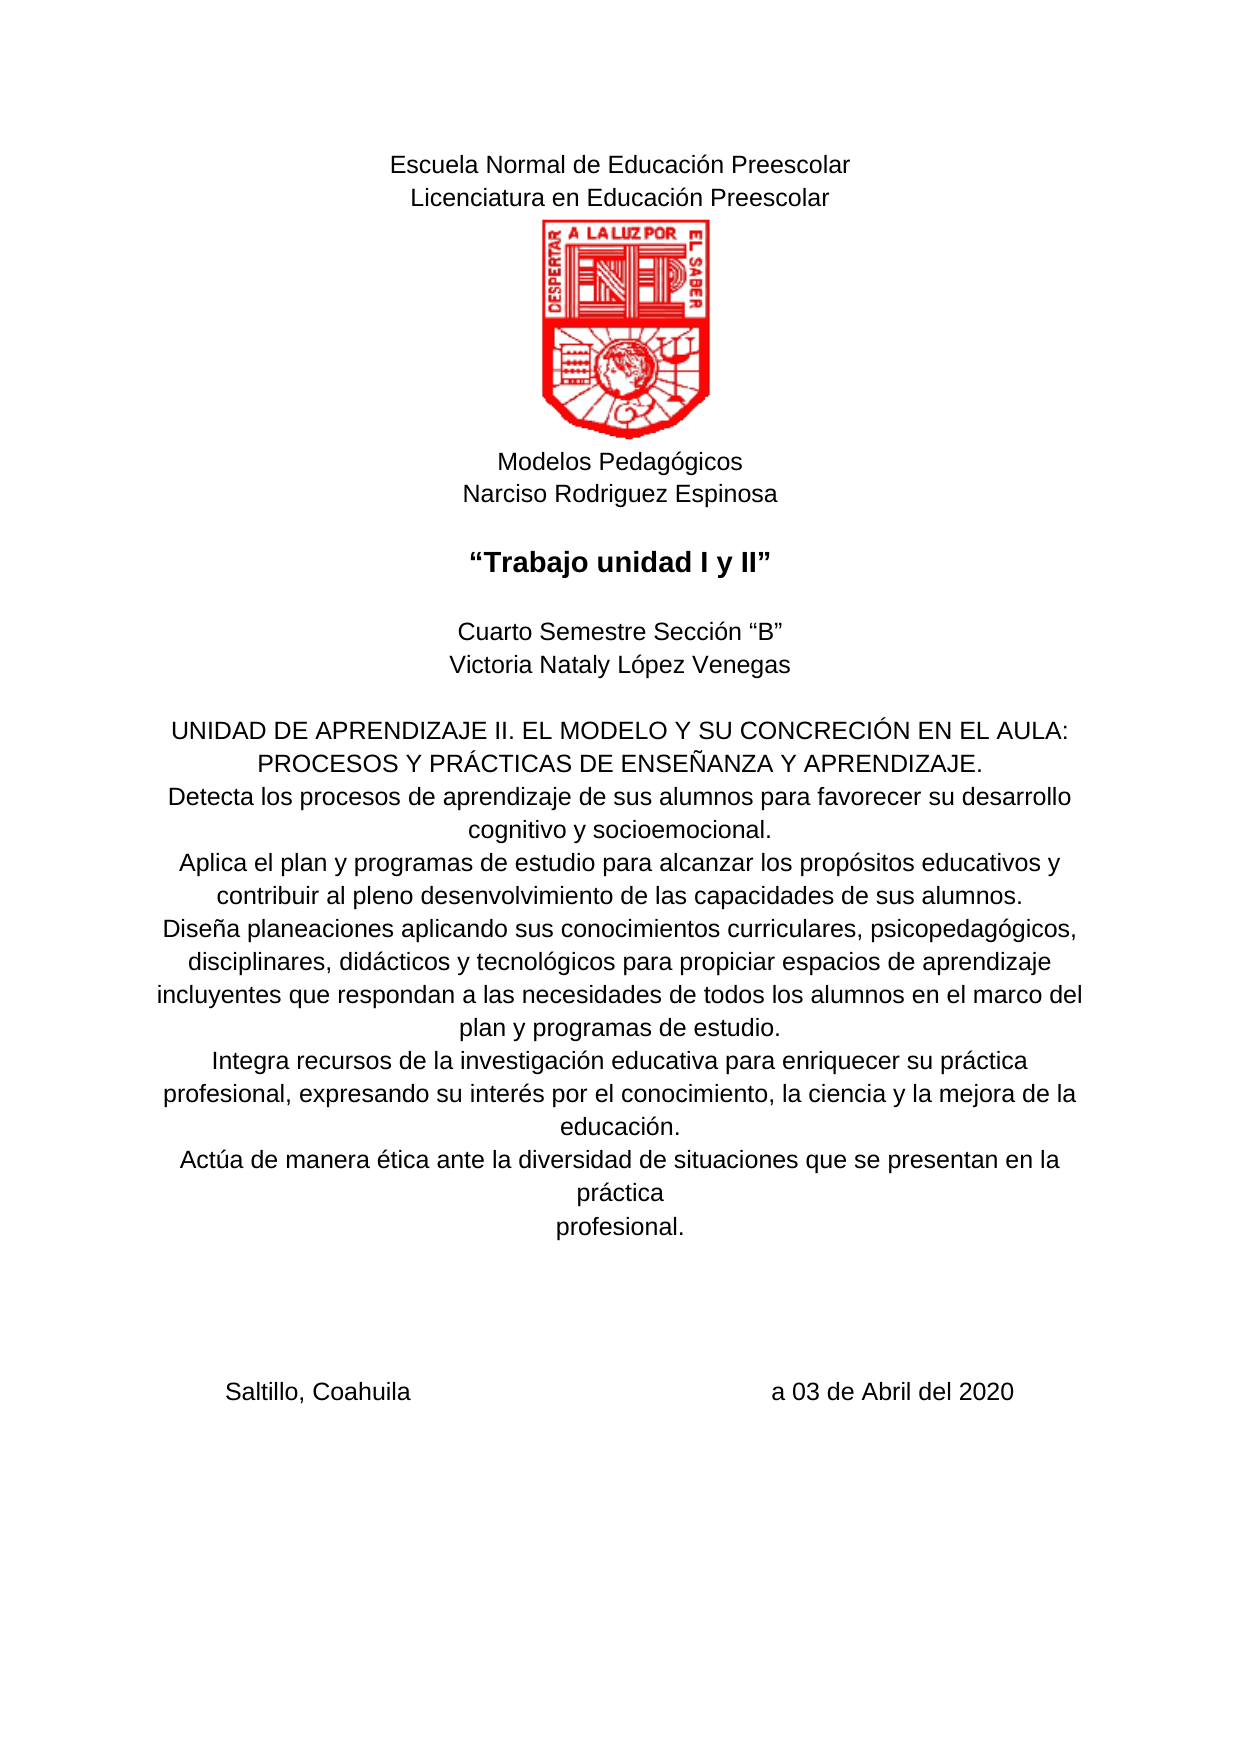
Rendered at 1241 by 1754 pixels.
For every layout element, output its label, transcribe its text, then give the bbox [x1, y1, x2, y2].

text Cuarto Semestre Sección “B” [150, 617, 1090, 646]
text Diseña planeaciones aplicando sus conocimientos curriculares, psicopedagógicos, disciplinares, didácticos y tecnológicos para propiciar espacios de aprendizaje incluyentes que respondan a las necesidades de todos los alumnos en el marco del plan y programas de estudio. [150, 914, 1090, 1042]
text Narciso Rodriguez Espinosa [150, 479, 1090, 508]
text Actúa de manera ética ante la diversidad de situaciones que se presentan en la práctica [150, 1145, 1090, 1207]
text “Trabajo unidad I y II” [150, 546, 1090, 579]
text Integra recursos de la investigación educativa para enriquecer su práctica profesional, expresando su interés por el conocimiento, la ciencia y la mejora de la educación. [150, 1046, 1090, 1141]
text Detecta los procesos de aprendizaje de sus alumnos para favorecer su desarrollo cognitivo y socioemocional. [150, 782, 1090, 844]
text Escuela Normal de Educación Preescolar [150, 150, 1090, 179]
text Modelos Pedagógicos [150, 446, 1090, 475]
picture [467, 216, 773, 443]
text UNIDAD DE APRENDIZAJE II. EL MODELO Y SU CONCRECIÓN EN EL AULA: PROCESOS Y PRÁCTICAS DE ENSEÑANZA Y APRENDIZAJE. [150, 716, 1090, 778]
text profesional. [150, 1211, 1090, 1240]
text Aplica el plan y programas de estudio para alcanzar los propósitos educativos y contribuir al pleno desenvolvimiento de las capacidades de sus alumnos. [150, 848, 1090, 910]
text Victoria Nataly López Venegas [150, 650, 1090, 679]
text Licenciatura en Educación Preescolar [150, 183, 1090, 212]
text Saltillo, Coahuila a 03 de Abril del 2020 [150, 1377, 1090, 1405]
